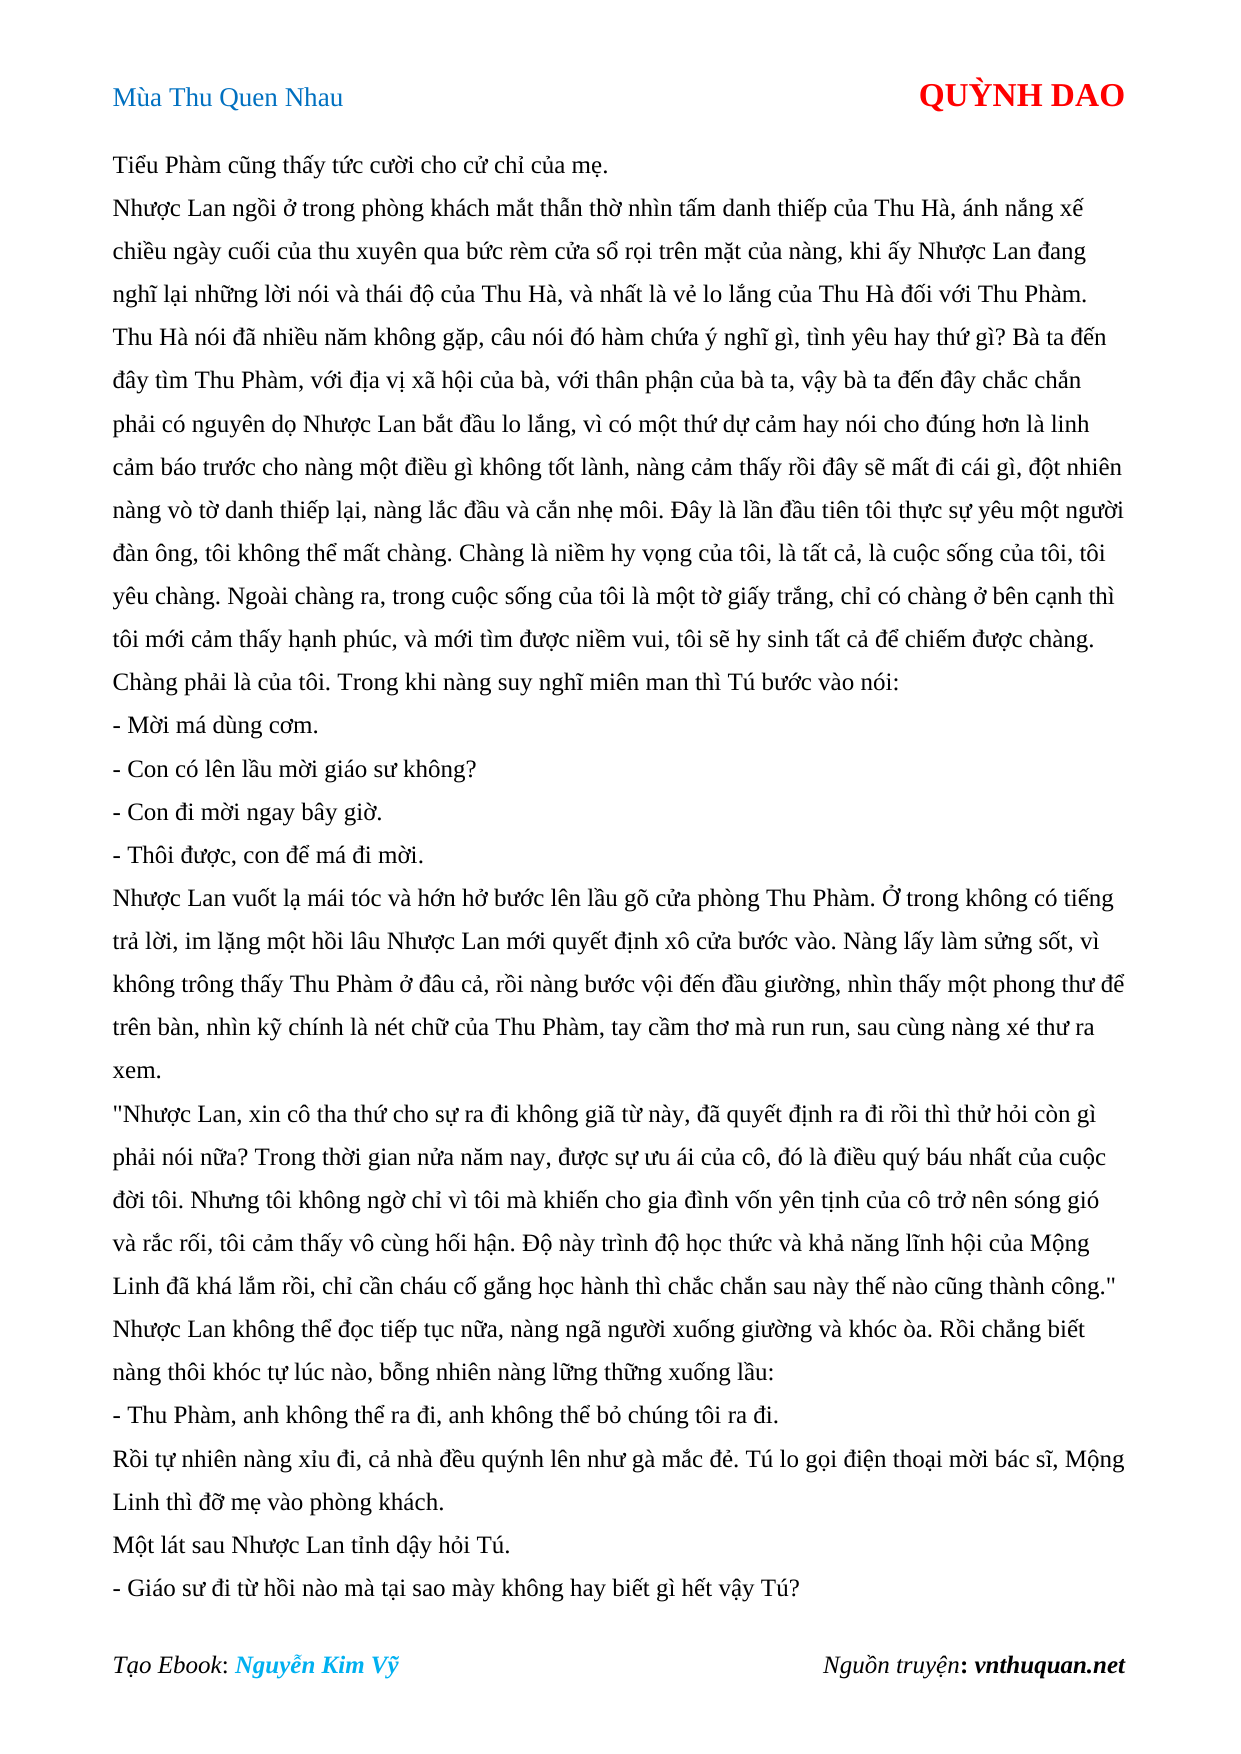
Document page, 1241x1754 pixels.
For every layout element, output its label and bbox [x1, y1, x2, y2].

text [112, 150, 1128, 1602]
